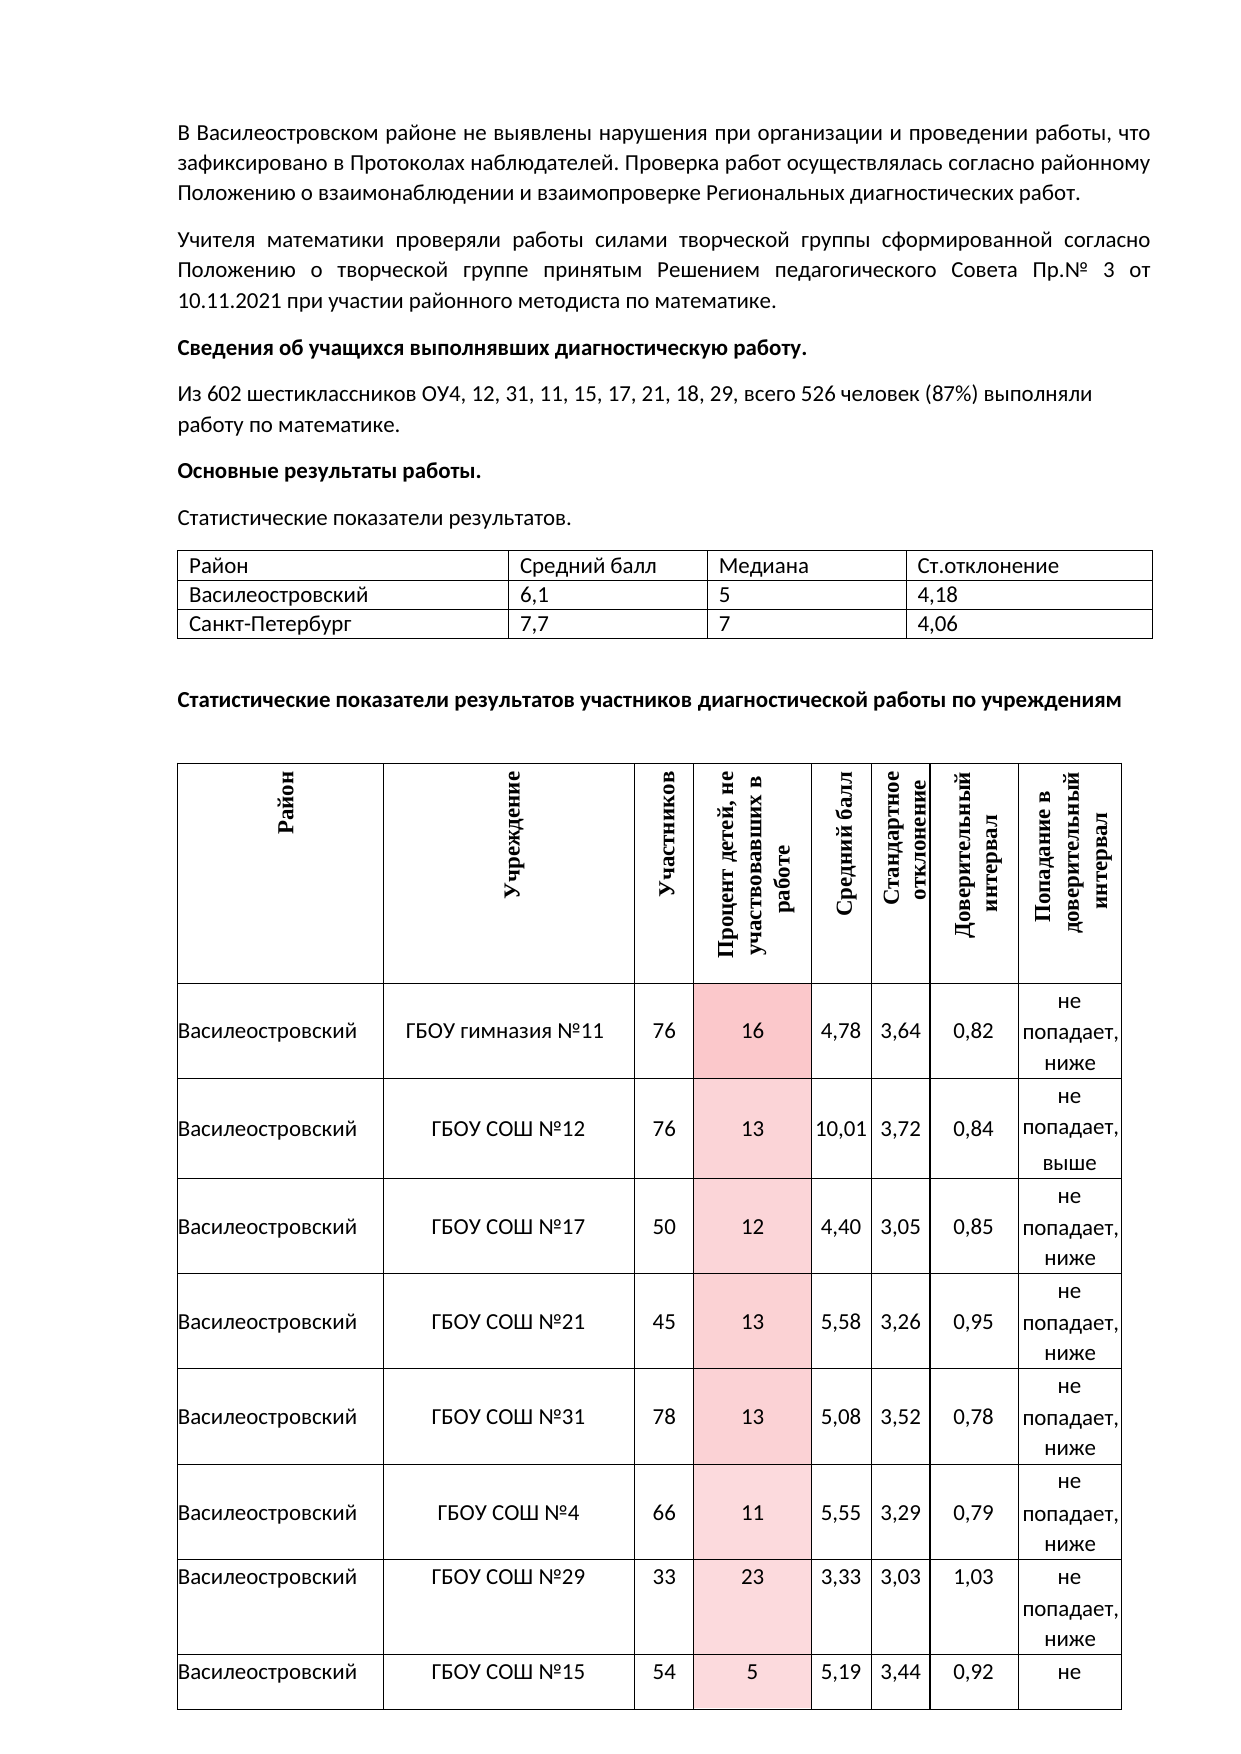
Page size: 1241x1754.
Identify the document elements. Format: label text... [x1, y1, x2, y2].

list Учителя математики проверяли работы силами творческой группы сформированной согласно Положению о творческой группе принятым Решением педагогического Совета Пр.№ 3 от 10.11.2021 при участии районного методиста по математике. [177, 225, 1152, 314]
table_cell Василеостровский [178, 1079, 383, 1178]
table_cell 76 [635, 984, 693, 1078]
table_cell Василеостровский [178, 1655, 383, 1708]
table_cell ГБОУ СОШ №12 [384, 1079, 634, 1178]
table_cell 13 [694, 1079, 811, 1178]
table_cell 66 [635, 1465, 693, 1559]
table_cell 5,19 [812, 1655, 871, 1708]
table_cell 23 [694, 1560, 811, 1654]
table_cell не попадает, ниже [1019, 1179, 1121, 1273]
table_cell 4,18 [907, 581, 1152, 608]
table_cell 3,52 [872, 1369, 929, 1464]
text Сведения об учащихся выполнявших диагностическую работу. [177, 333, 1152, 361]
table_cell Василеостровский [178, 581, 508, 608]
table_cell 3,44 [872, 1655, 929, 1708]
table_cell 1,03 [931, 1560, 1018, 1654]
table_header Медиана [708, 551, 906, 579]
table_cell Василеостровский [178, 1274, 383, 1368]
table_header [635, 764, 693, 983]
table_cell 5,08 [812, 1369, 871, 1464]
table_cell 7,7 [509, 610, 707, 638]
table_header [1019, 764, 1121, 983]
table_cell 3,33 [812, 1560, 871, 1654]
table_cell не попадает, ниже [1019, 1369, 1121, 1464]
table_cell 16 [694, 984, 811, 1078]
table_cell 3,26 [872, 1274, 929, 1368]
table_cell 33 [635, 1560, 693, 1654]
table_cell ГБОУ СОШ №21 [384, 1274, 634, 1368]
table_header [178, 764, 383, 983]
table_cell не попадает, ниже [1019, 1465, 1121, 1559]
table_cell не попадает, выше [1019, 1079, 1121, 1178]
table_cell 13 [694, 1274, 811, 1368]
table_cell не попадает, ниже [1019, 1560, 1121, 1654]
table_cell 3,72 [872, 1079, 929, 1178]
table_header Район [178, 551, 508, 579]
table_cell 76 [635, 1079, 693, 1178]
table_cell Василеостровский [178, 984, 383, 1078]
table_cell 5 [694, 1655, 811, 1708]
table_cell 0,85 [931, 1179, 1018, 1273]
table_cell 45 [635, 1274, 693, 1368]
table_cell Василеостровский [178, 1560, 383, 1654]
table_cell 6,1 [509, 581, 707, 608]
table_cell 13 [694, 1369, 811, 1464]
table_header Ст.отклонение [907, 551, 1152, 579]
text Основные результаты работы. [177, 457, 1152, 485]
table_cell 3,64 [872, 984, 929, 1078]
table_cell 0,79 [931, 1465, 1018, 1559]
table_header [872, 764, 929, 983]
table_header [812, 764, 871, 983]
table_cell 4,06 [907, 610, 1152, 638]
table_cell 0,84 [931, 1079, 1018, 1178]
table_header [931, 764, 1018, 983]
text Статистические показатели результатов. [177, 503, 1152, 532]
table_cell не попадает, ниже [1019, 984, 1121, 1078]
table_cell ГБОУ СОШ №29 [384, 1560, 634, 1654]
table_header [384, 764, 634, 983]
table_cell Санкт-Петербург [178, 610, 508, 638]
table_cell ГБОУ СОШ №4 [384, 1465, 634, 1559]
table_cell 0,92 [931, 1655, 1018, 1708]
table_cell 78 [635, 1369, 693, 1464]
text В Василеостровском районе не выявлены нарушения при организации и проведении работы, что зафиксировано в Протоколах наблюдателей. Проверка работ осуществлялась согласно районному Положению о взаимонаблюдении и взаимопроверке Региональных диагностических работ. [177, 118, 1152, 207]
table_cell 7 [708, 610, 906, 638]
table_cell 4,78 [812, 984, 871, 1078]
table_cell ГБОУ СОШ №31 [384, 1369, 634, 1464]
table_cell 0,95 [931, 1274, 1018, 1368]
table_cell 11 [694, 1465, 811, 1559]
table_cell не попадает, ниже [1019, 1655, 1121, 1708]
table_cell 0,78 [931, 1369, 1018, 1464]
table_cell 3,29 [872, 1465, 929, 1559]
table_header Средний балл [509, 551, 707, 579]
table_cell не попадает, ниже [1019, 1274, 1121, 1368]
table_cell 5,55 [812, 1465, 871, 1559]
table_cell 0,82 [931, 984, 1018, 1078]
subtitle Статистические показатели результатов участников диагностической работы по учреждениям [177, 686, 1152, 713]
table_cell 3,05 [872, 1179, 929, 1273]
table_cell 5 [708, 581, 906, 608]
table_cell 5,58 [812, 1274, 871, 1368]
table_cell Василеостровский [178, 1369, 383, 1464]
table_cell 12 [694, 1179, 811, 1273]
table_cell Василеостровский [178, 1465, 383, 1559]
table_cell 50 [635, 1179, 693, 1273]
table_cell ГБОУ гимназия №11 [384, 984, 634, 1078]
table_cell 4,40 [812, 1179, 871, 1273]
text Из 602 шестиклассников ОУ4, 12, 31, 11, 15, 17, 21, 18, 29, всего 526 человек (87%) выполняли работу по математике. [177, 379, 1152, 438]
table_cell ГБОУ СОШ №17 [384, 1179, 634, 1273]
table_cell 3,03 [872, 1560, 929, 1654]
table_cell 54 [635, 1655, 693, 1708]
table_cell 10,01 [812, 1079, 871, 1178]
table_cell ГБОУ СОШ №15 [384, 1655, 634, 1708]
table_header [694, 764, 811, 983]
table_cell Василеостровский [178, 1179, 383, 1273]
